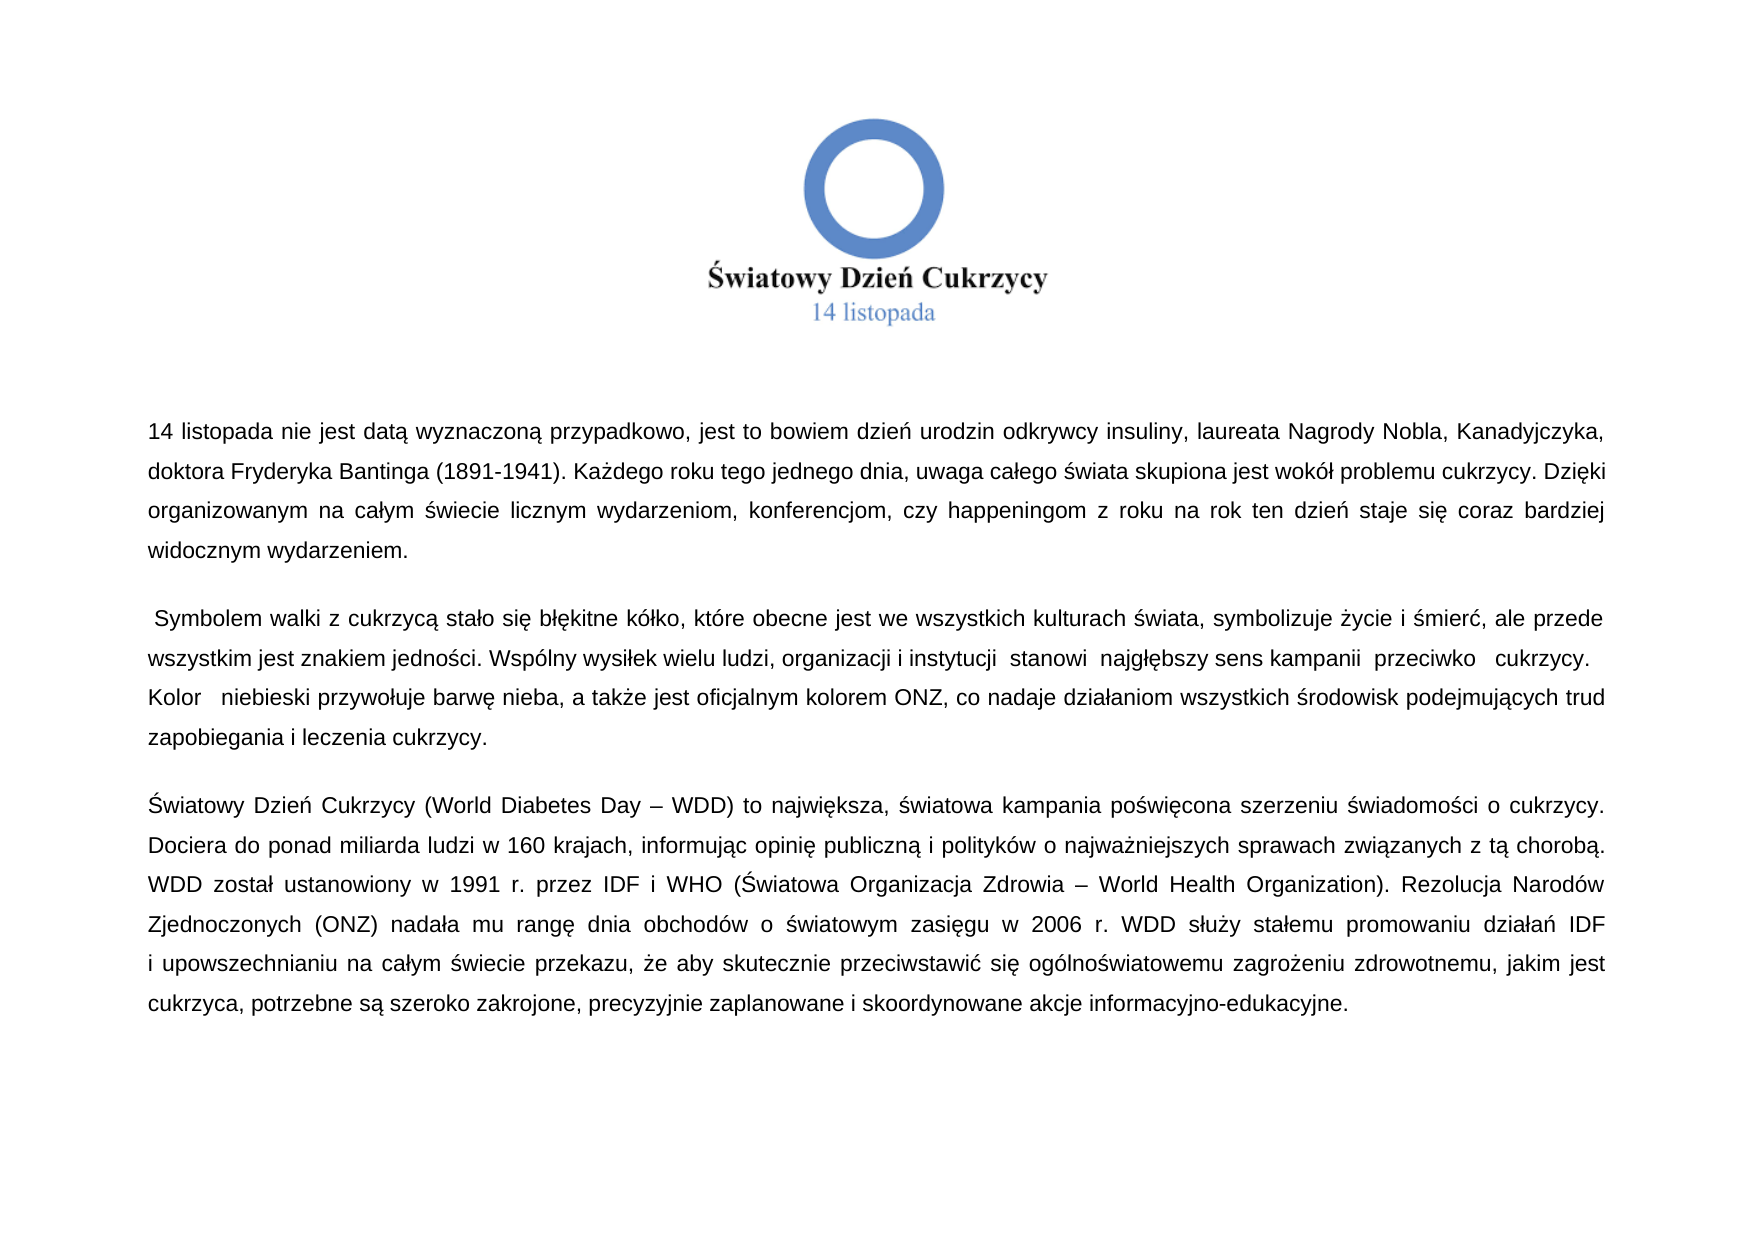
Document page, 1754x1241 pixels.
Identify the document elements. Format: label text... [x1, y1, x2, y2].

text Symbolem walki z cukrzycą stało się błękitne kółko, które obecne jest we wszystkich kulturach świata, symbolizuje życie i śmierć, ale przede wszystkim jest znakiem jedności. Wspólny wysiłek wielu ludzi, organizacji i instytucji stanowi najgłębszy sens kampanii przeciwko cukrzycy. Kolor niebieski przywołuje barwę nieba, a także jest oficjalnym kolorem ONZ, co nadaje działaniom wszystkich środowisk podejmujących trud zapobiegania i leczenia cukrzycy. [148, 605, 1606, 750]
text Światowy Dzień Cukrzycy (World Diabetes Day – WDD) to największa, światowa kampania poświęcona szerzeniu świadomości o cukrzycy. Dociera do ponad miliarda ludzi w 160 krajach, informując opinię publiczną i polityków o najważniejszych sprawach związanych z tą chorobą. WDD został ustanowiony w 1991 r. przez IDF i WHO (Światowa Organizacja Zdrowia – World Health Organization). Rezolucja Narodów Zjednoczonych (ONZ) nadała mu rangę dnia obchodów o światowym zasięgu w 2006 r. WDD służy stałemu promowaniu działań IDF i upowszechnianiu na całym świecie przekazu, że aby skutecznie przeciwstawić się ogólnoświatowemu zagrożeniu zdrowotnemu, jakim jest cukrzyca, potrzebne są szeroko zakrojone, precyzyjnie zaplanowane i skoordynowane akcje informacyjno-edukacyjne. [148, 792, 1606, 1016]
picture [702, 113, 1052, 332]
text 14 listopada nie jest datą wyznaczoną przypadkowo, jest to bowiem dzień urodzin odkrywcy insuliny, laureata Nagrody Nobla, Kanadyjczyka, doktora Fryderyka Bantinga (1891-1941). Każdego roku tego jednego dnia, uwaga całego świata skupiona jest wokół problemu cukrzycy. Dzięki organizowanym na całym świecie licznym wydarzeniom, konferencjom, czy happeningom z roku na rok ten dzień staje się coraz bardziej widocznym wydarzeniem. [148, 418, 1606, 563]
